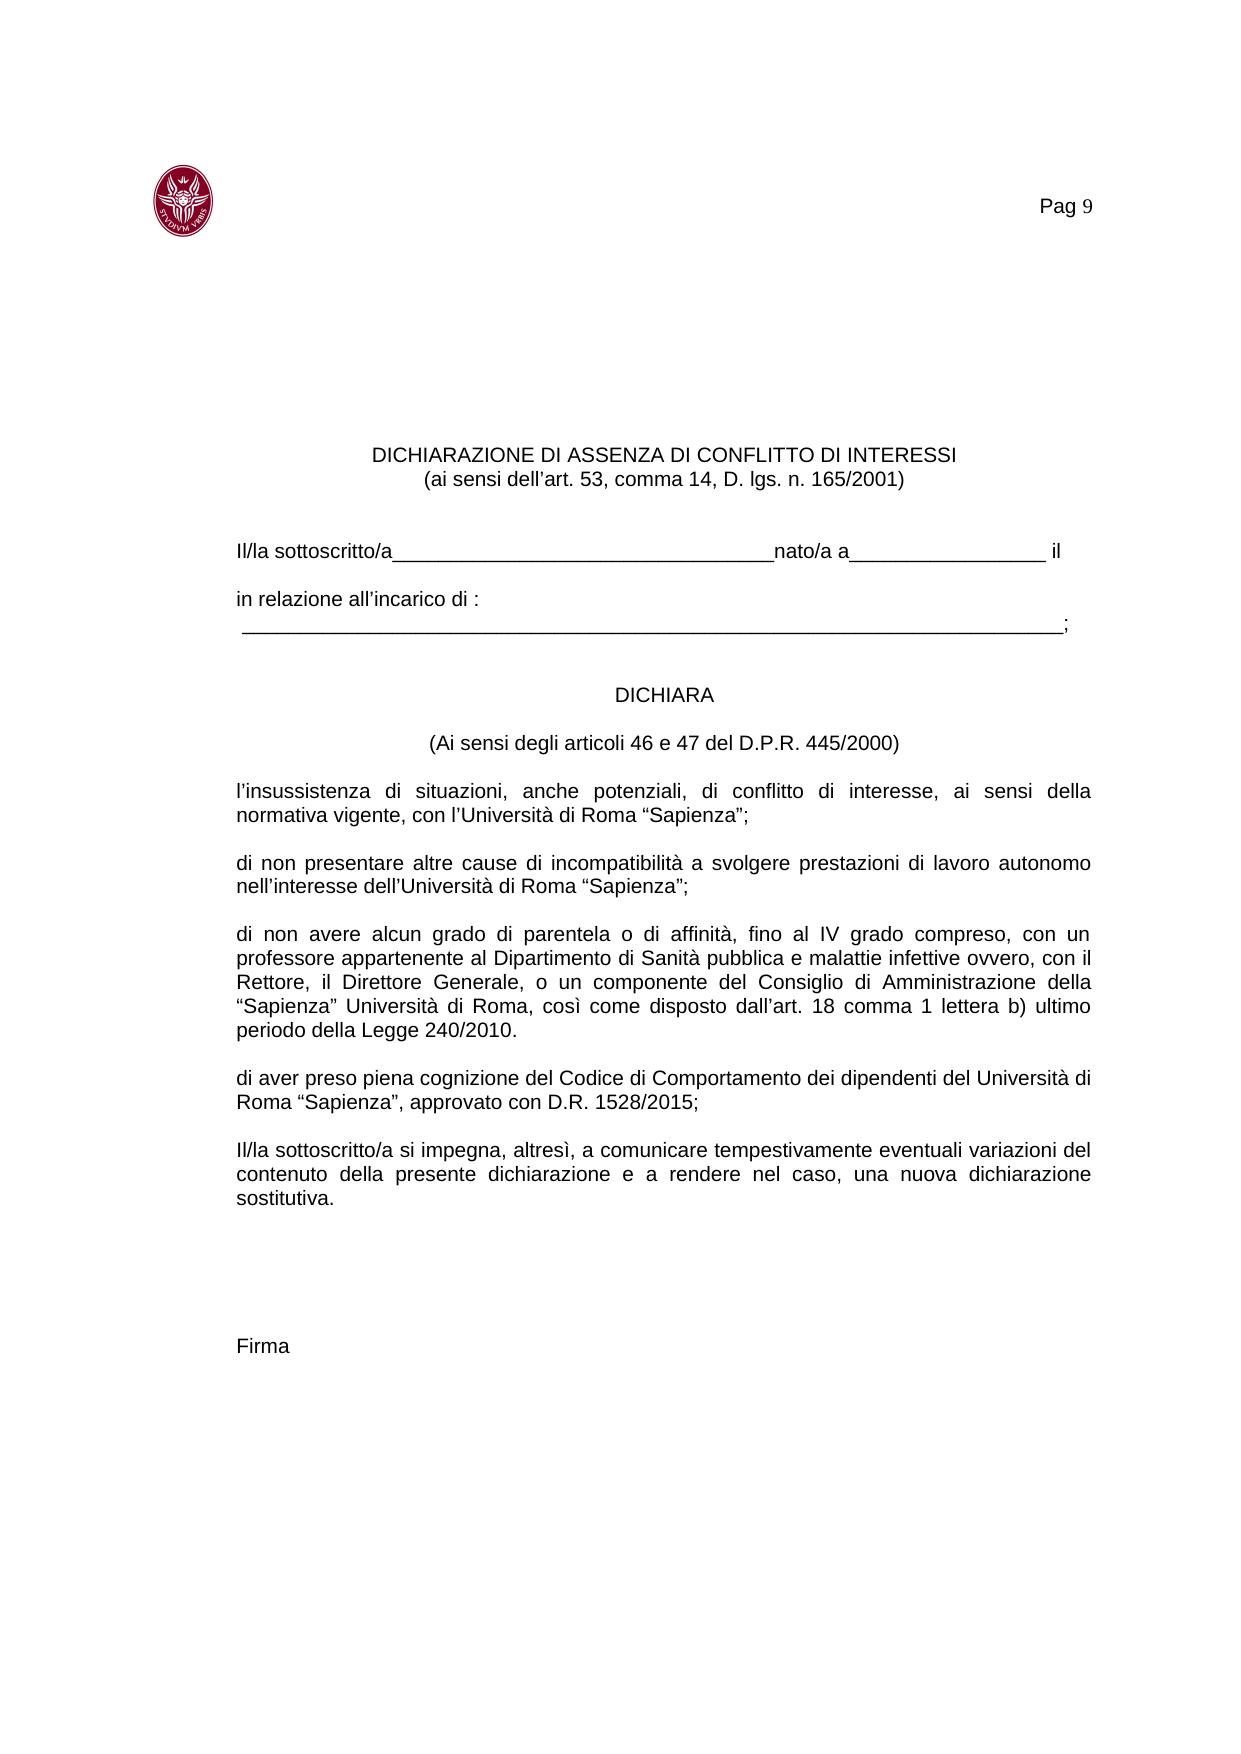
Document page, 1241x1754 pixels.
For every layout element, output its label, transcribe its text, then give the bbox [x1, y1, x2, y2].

text l’insussistenza di situazioni, anche potenziali, di conflitto di interesse, ai sensi della normativa vigente, con l’Università di Roma “Sapienza”; [236, 778, 1092, 826]
text (Ai sensi degli articoli 46 e 47 del D.P.R. 445/2000) [236, 731, 1092, 754]
text di non avere alcun grado di parentela o di affinità, fino al IV grado compreso, con un professore appartenente al Dipartimento di Sanità pubblica e malattie infettive ovvero, con il Rettore, il Direttore Generale, o un componente del Consiglio di Amministrazione della “Sapienza” Università di Roma, così come disposto dall’art. 18 comma 1 lettera b) ultimo periodo della Legge 240/2010. [236, 922, 1092, 1042]
text Firma [236, 1334, 1092, 1358]
text DICHIARA [236, 683, 1092, 707]
text (ai sensi dell’art. 53, comma 14, D. lgs. n. 165/2001) [236, 467, 1092, 491]
text _______________________________________________________________________; [236, 611, 1092, 635]
picture [0, 0, 414, 266]
text in relazione all’incarico di : [236, 587, 1092, 611]
text Il/la sottoscritto/a si impegna, altresì, a comunicare tempestivamente eventuali variazioni del contenuto della presente dichiarazione e a rendere nel caso, una nuova dichiarazione sostitutiva. [236, 1138, 1092, 1210]
text di aver preso piena cognizione del Codice di Comportamento dei dipendenti del Università di Roma “Sapienza”, approvato con D.R. 1528/2015; [236, 1066, 1092, 1114]
text di non presentare altre cause di incompatibilità a svolgere prestazioni di lavoro autonomo nell’interesse dell’Università di Roma “Sapienza”; [236, 850, 1092, 898]
text Il/la sottoscritto/a_________________________________nato/a a_________________ il [236, 539, 1092, 563]
text DICHIARAZIONE DI ASSENZA DI CONFLITTO DI INTERESSI [236, 443, 1092, 467]
